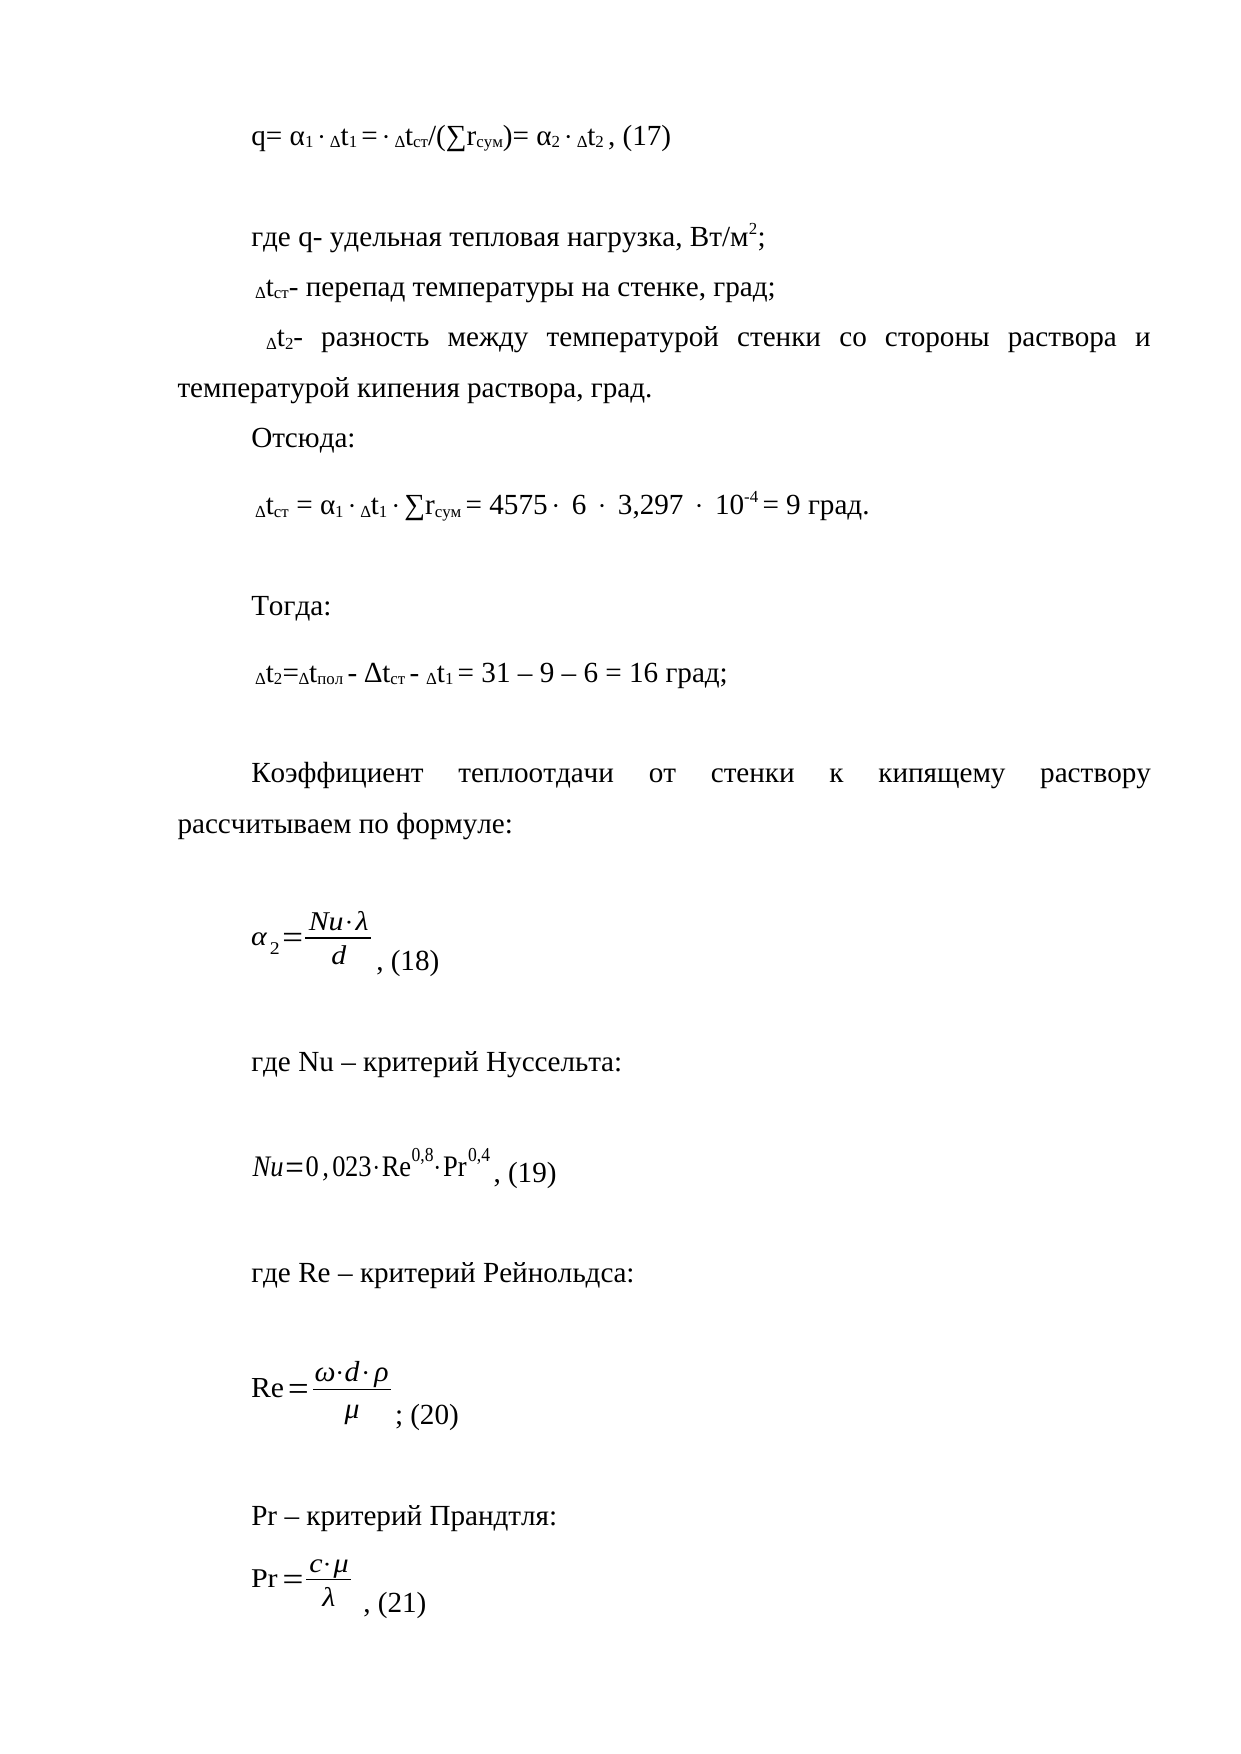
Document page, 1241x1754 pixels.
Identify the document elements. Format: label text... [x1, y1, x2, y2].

text ; (20) [177, 1356, 1152, 1431]
text ∆tст- перепад температуры на стенке, град; [177, 269, 1152, 303]
text Тогда: [177, 588, 1152, 621]
text где q- удельная тепловая нагрузка, Вт/м2; [177, 219, 1152, 252]
text ∆t2=∆tпол - ∆tст - ∆t1 = 31 – 9 – 6 = 16 град; [177, 655, 1152, 688]
text Отсюда: [177, 420, 1152, 454]
text q= α1∆t1 =∆tст/(∑rсум)= α2∆t2 , (17) [177, 118, 1152, 152]
text где Re – критерий Рейнольдса: [177, 1255, 1152, 1289]
text , (21) [177, 1548, 1152, 1619]
text , (18) [177, 907, 1152, 977]
text где Nu – критерий Нуссельта: [177, 1044, 1152, 1077]
text ∆t2- разность между температурой стенки со стороны раствора и температурой кипения раствора, град. [177, 319, 1152, 403]
text , (19) [177, 1144, 1152, 1188]
text ∆tст = α1∆t1∑rсум = 4575 6 3,297 10-4 = 9 град. [177, 487, 1152, 521]
text Коэффициент теплоотдачи от стенки к кипящему раствору рассчитываем по формуле: [177, 756, 1152, 839]
text Pr – критерий Прандтля: [177, 1498, 1152, 1532]
